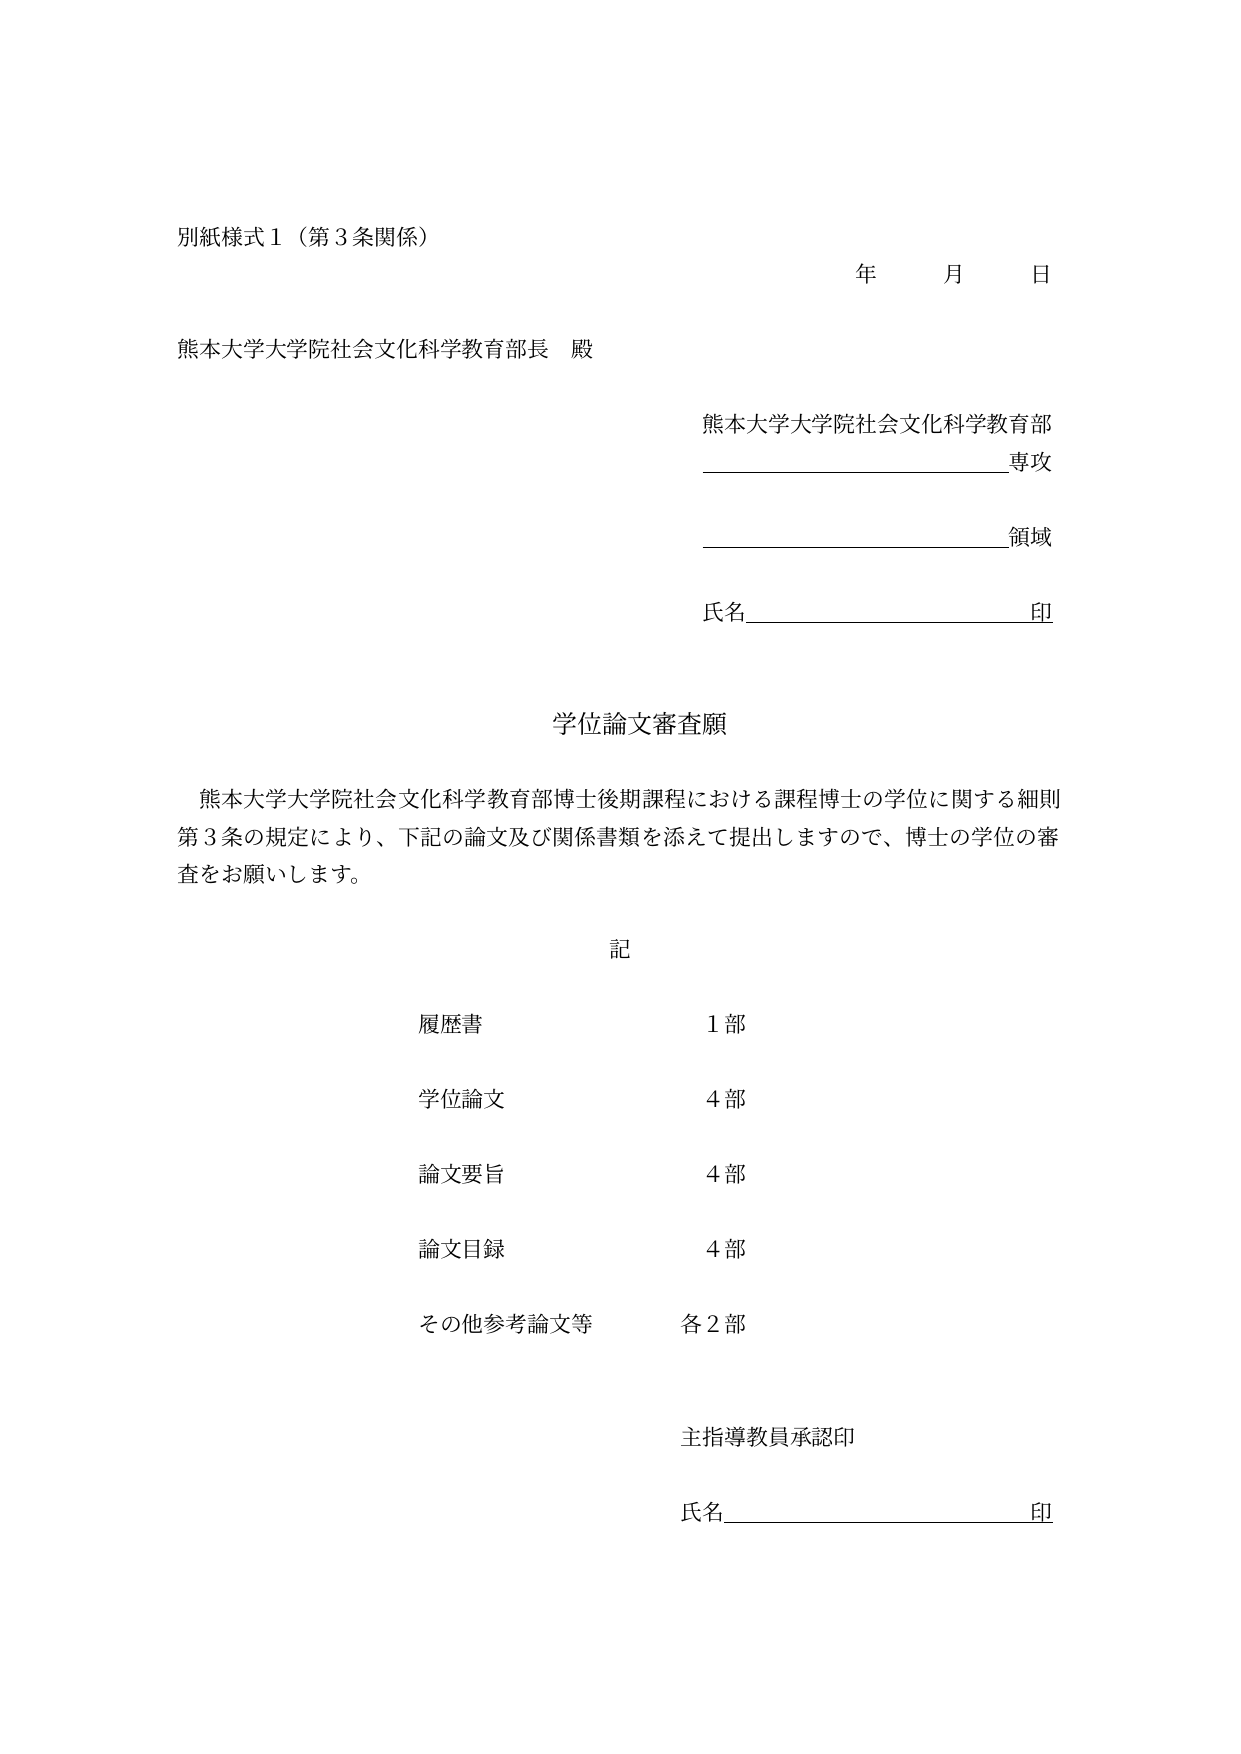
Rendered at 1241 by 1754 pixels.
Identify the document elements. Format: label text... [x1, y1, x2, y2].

text 専攻 [177, 442, 1063, 479]
subtitle 記 [177, 929, 1063, 967]
text 論文目録 ４部 [177, 1229, 1063, 1267]
text 論文要旨 ４部 [177, 1154, 1063, 1192]
text 別紙様式１（第３条関係） [177, 217, 1063, 254]
text 学位論文審査願 [177, 704, 1063, 742]
text 主指導教員承認印 [177, 1417, 1063, 1454]
text 熊本大学大学院社会文化科学教育部長 殿 [177, 329, 1063, 367]
text 学位論文 ４部 [177, 1079, 1063, 1117]
text 熊本大学大学院社会文化科学教育部博士後期課程における課程博士の学位に関する細則第３条の規定により、下記の論文及び関係書類を添えて提出しますので、博士の学位の審査をお願いします。 [177, 779, 1063, 892]
text 履歴書 １部 [177, 1004, 1063, 1042]
text 領域 [177, 517, 1063, 554]
text 年 月 日 [177, 254, 1063, 292]
text 氏名 印 [177, 1492, 1063, 1529]
text 氏名 印 [177, 592, 1063, 629]
text 熊本大学大学院社会文化科学教育部 [177, 404, 1063, 442]
text その他参考論文等 各２部 [177, 1304, 1063, 1342]
